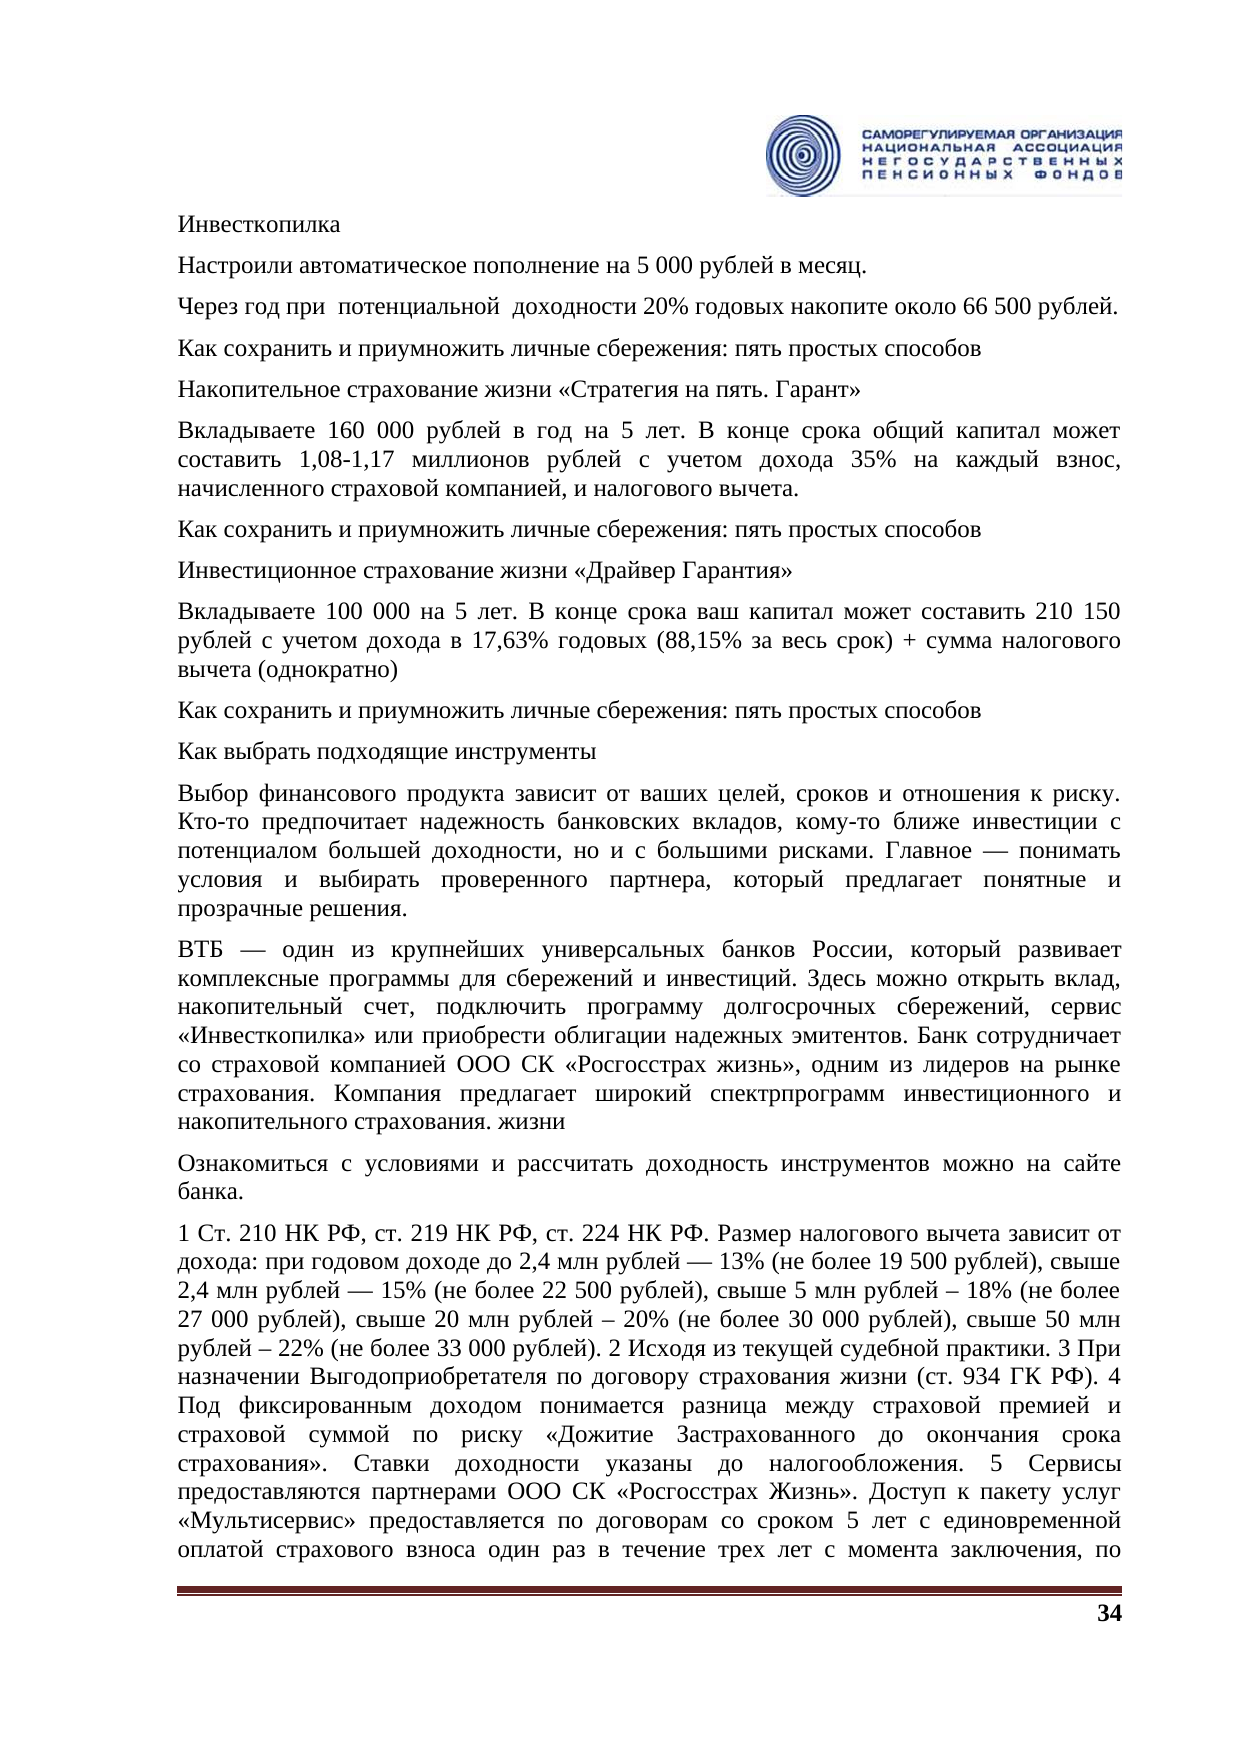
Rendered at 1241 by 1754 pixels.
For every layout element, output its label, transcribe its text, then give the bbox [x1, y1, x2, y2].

text Как сохранить и приумножить личные сбережения: пять простых способов [177, 333, 1122, 361]
text Настроили автоматическое пополнение на 5 000 рублей в месяц. [177, 250, 1122, 279]
text Инвесткопилка [177, 209, 1122, 238]
text Ознакомиться с условиями и рассчитать доходность инструментов можно на сайте банка. [177, 1148, 1122, 1205]
text Как сохранить и приумножить личные сбережения: пять простых способов [177, 695, 1122, 724]
text ВТБ — один из крупнейших универсальных банков России, который развивает комплексные программы для сбережений и инвестиций. Здесь можно открыть вклад, накопительный счет, подключить программу долгосрочных сбережений, сервис «Инвесткопилка» или приобрести облигации надежных эмитентов. Банк сотрудничает со страховой компанией ООО СК «Росгосстрах жизнь», одним из лидеров на рынке страхования. Компания предлагает широкий спектрпрограмм инвестиционного и накопительного страхования. жизни [177, 934, 1122, 1135]
text Инвестиционное страхование жизни «Драйвер Гарантия» [177, 555, 1122, 584]
text Вкладываете 100 000 на 5 лет. В конце срока ваш капитал может составить 210 150 рублей с учетом дохода в 17,63% годовых (88,15% за весь срок) + сумма налогового вычета (однократно) [177, 596, 1122, 683]
text Выбор финансового продукта зависит от ваших целей, сроков и отношения к риску. Кто-то предпочитает надежность банковских вкладов, кому-то ближе инвестиции с потенциалом большей доходности, но и с большими рисками. Главное — понимать условия и выбирать проверенного партнера, который предлагает понятные и прозрачные решения. [177, 778, 1122, 921]
text Как сохранить и приумножить личные сбережения: пять простых способов [177, 514, 1122, 543]
picture [766, 115, 1123, 197]
text Как выбрать подходящие инструменты [177, 736, 1122, 765]
text Вкладываете 160 000 рублей в год на 5 лет. В конце срока общий капитал может составить 1,08-1,17 миллионов рублей с учетом дохода 35% на каждый взнос, начисленного страховой компанией, и налогового вычета. [177, 415, 1122, 501]
text Через год при потенциальной доходности 20% годовых накопите около 66 500 рублей. [177, 291, 1122, 320]
text Накопительное страхование жизни «Стратегия на пять. Гарант» [177, 374, 1122, 403]
